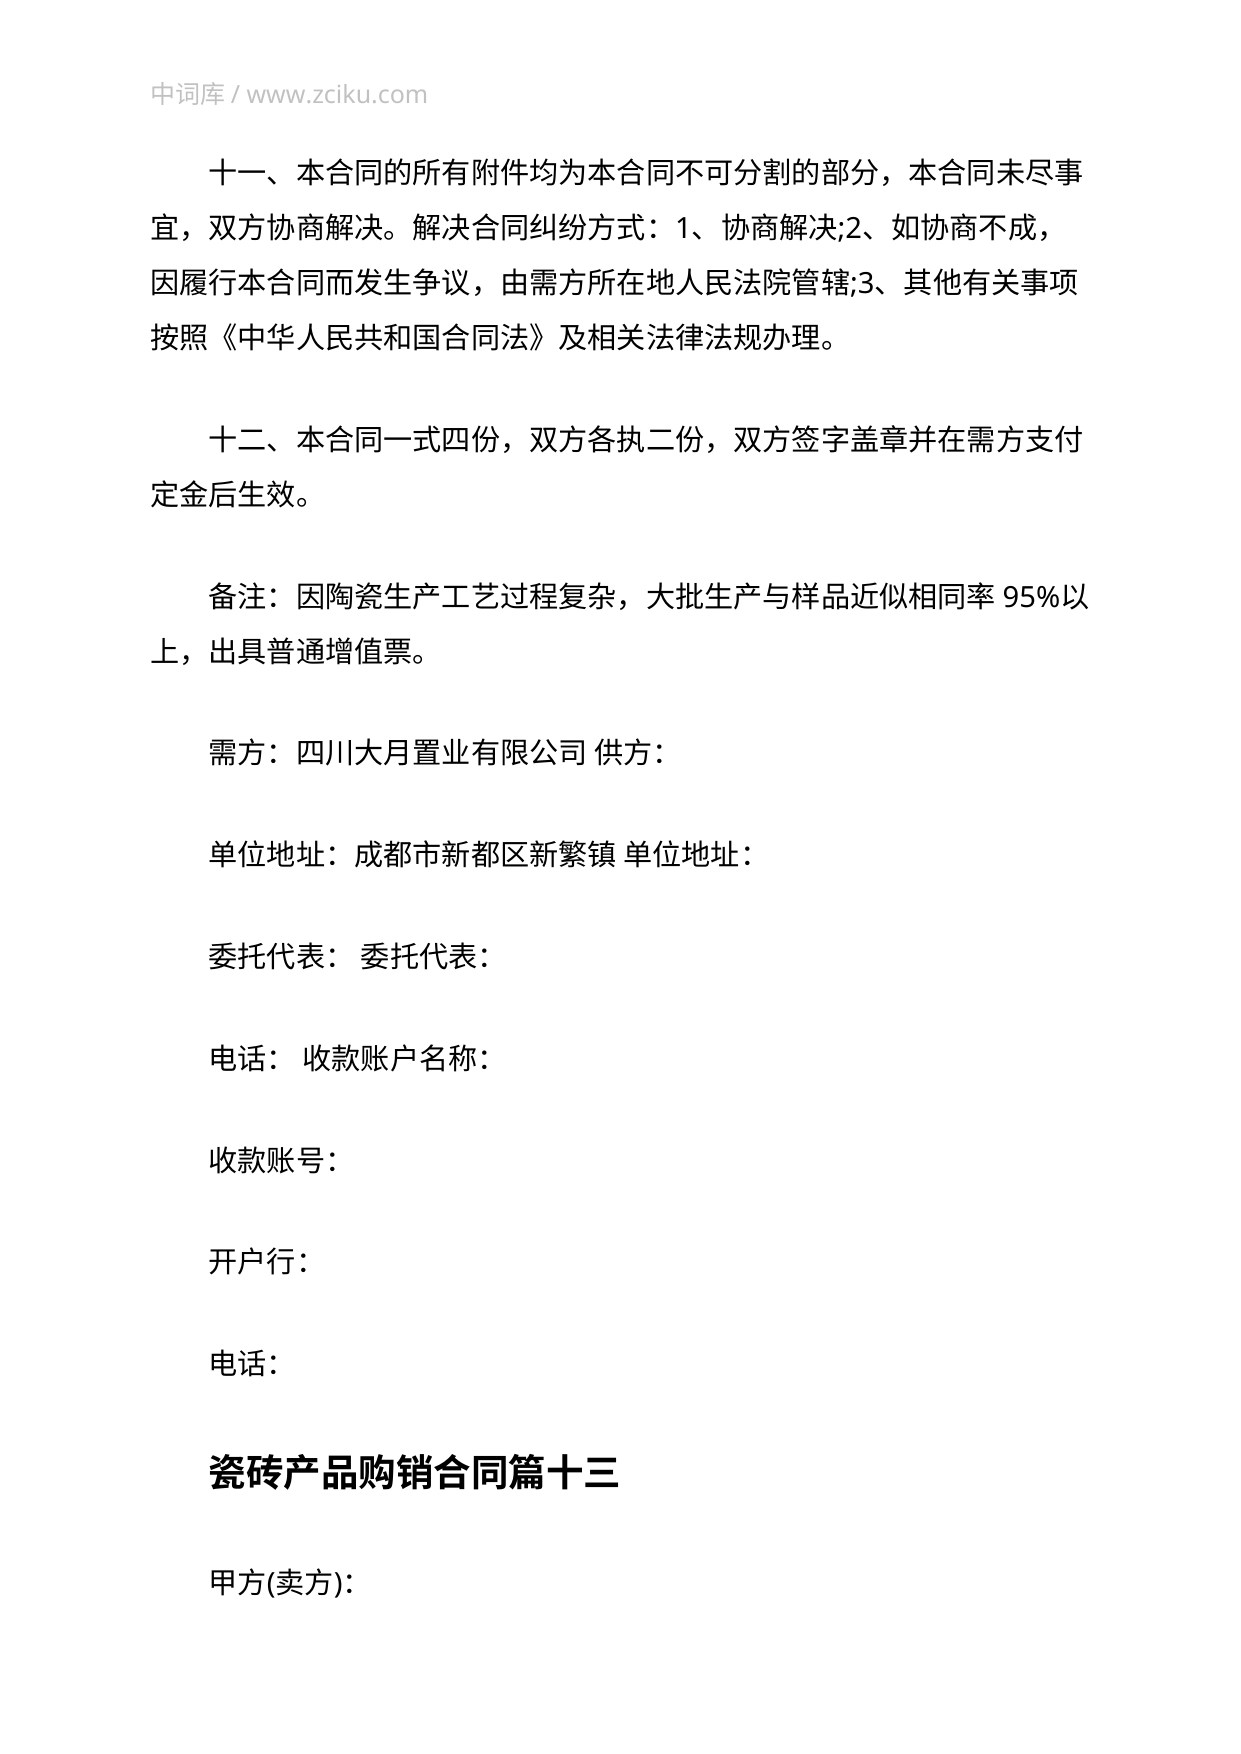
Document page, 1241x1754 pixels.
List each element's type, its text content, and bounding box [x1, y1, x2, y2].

text 委托代表： 委托代表： [150, 934, 1090, 976]
text 十一、本合同的所有附件均为本合同不可分割的部分，本合同未尽事宜，双方协商解决。解决合同纠纷方式：1、协商解决;2、如协商不成，因履行本合同而发生争议，由需方所在地人民法院管辖;3、其他有关事项按照《中华人民共和国合同法》及相关法律法规办理。 [150, 150, 1090, 357]
text 电话： 收款账户名称： [150, 1035, 1090, 1078]
text 开户行： [150, 1239, 1090, 1281]
text 收款账号： [150, 1137, 1090, 1179]
text 备注：因陶瓷生产工艺过程复杂，大批生产与样品近似相同率 95%以上，出具普通增值票。 [150, 573, 1090, 671]
text 十二、本合同一式四份，双方各执二份，双方签字盖章并在需方支付定金后生效。 [150, 417, 1090, 514]
text 单位地址：成都市新都区新繁镇 单位地址： [150, 832, 1090, 874]
text 电话： [150, 1341, 1090, 1383]
text 需方：四川大月置业有限公司 供方： [150, 730, 1090, 772]
text 甲方(卖方)： [150, 1560, 1090, 1602]
text 瓷砖产品购销合同篇十三 [150, 1442, 1090, 1497]
